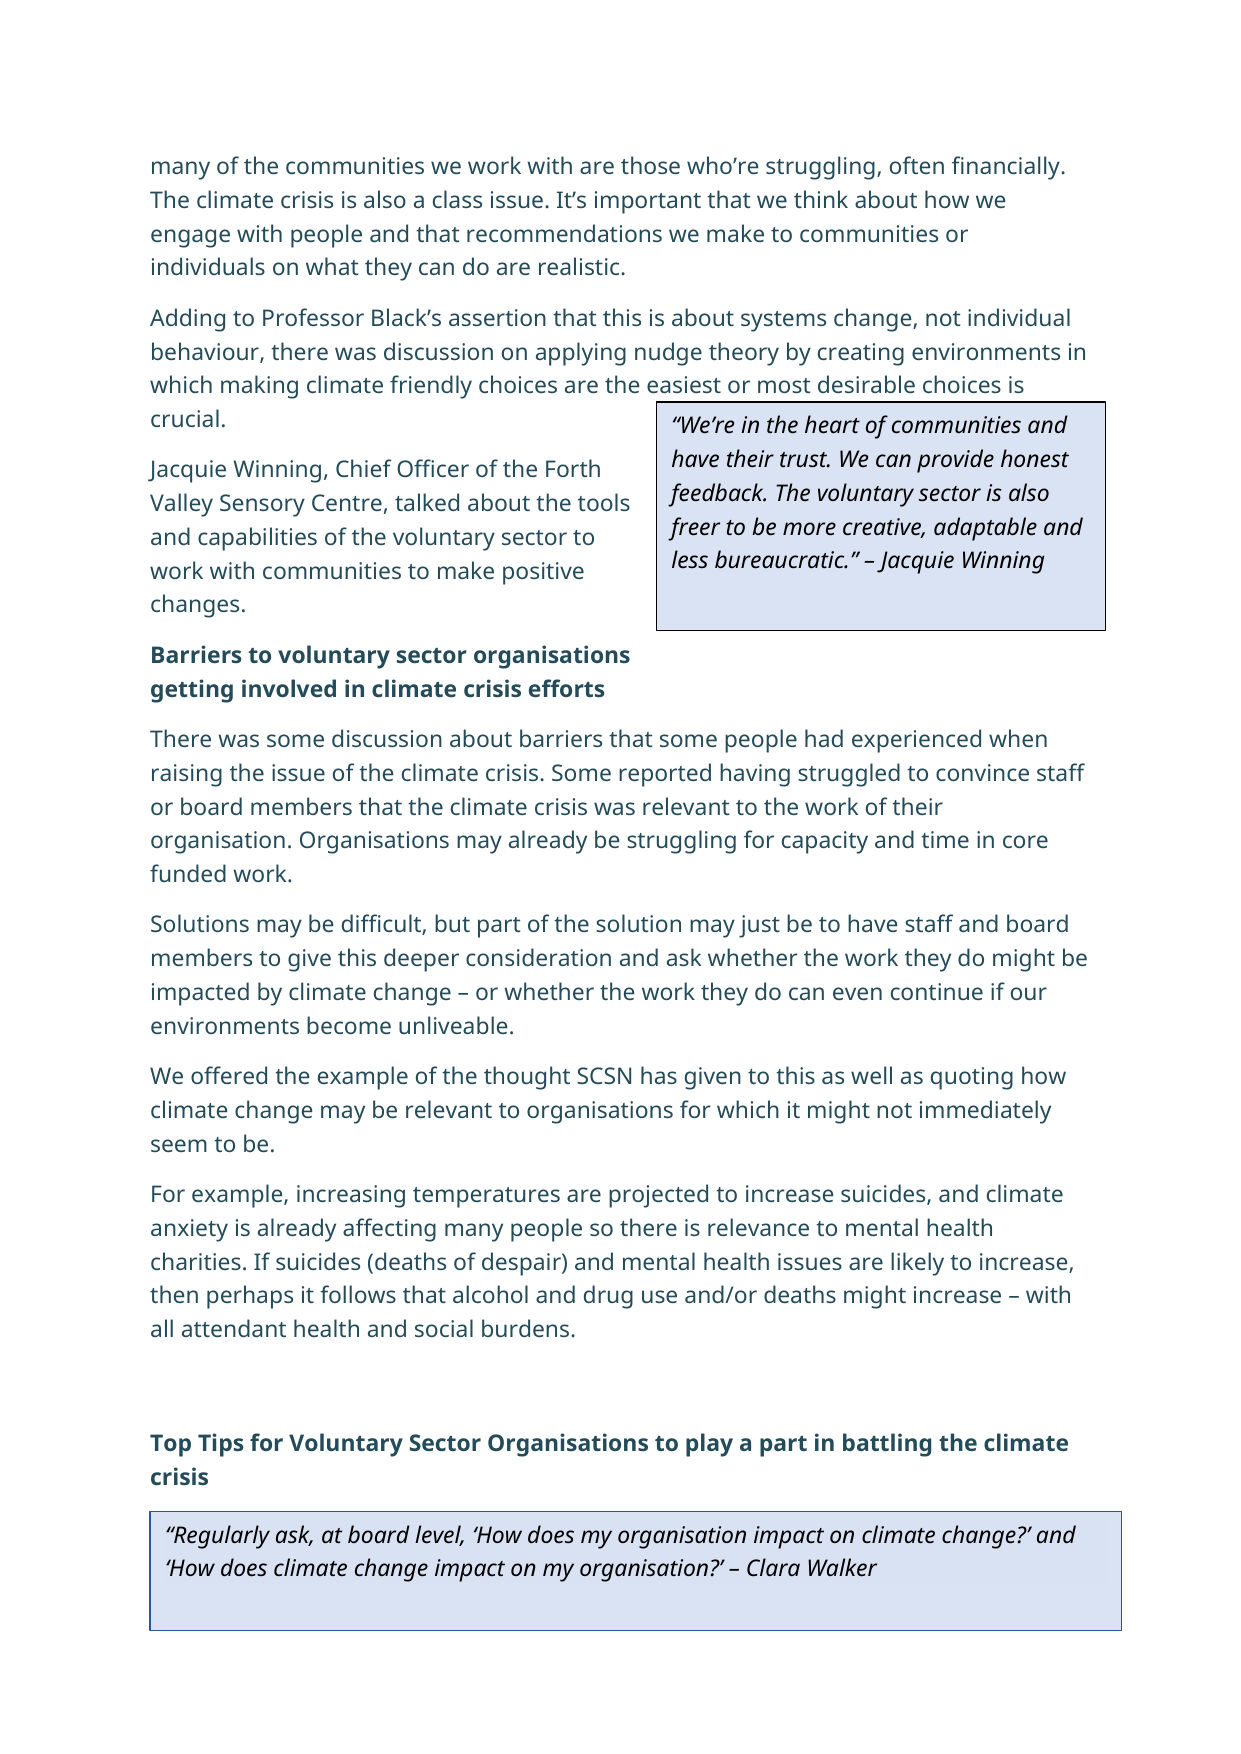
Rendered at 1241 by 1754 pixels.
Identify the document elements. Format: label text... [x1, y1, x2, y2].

text For example, increasing temperatures are projected to increase suicides, and climate anxiety is already affecting many people so there is relevance to mental health charities. If suicides (deaths of despair) and mental health issues are likely to increase, then perhaps it follows that alcohol and drug use and/or deaths might increase – with all attendant health and social burdens. [150, 1178, 1090, 1408]
text Top Tips for Voluntary Sector Organisations to play a part in battling the climate crisis [150, 1427, 1090, 1492]
text We offered the example of the thought SCSN has given to this as well as quoting how climate change may be relevant to organisations for which it might not immediately seem to be. [150, 1060, 1090, 1159]
text Adding to Professor Black’s assertion that this is about systems change, not individual behaviour, there was discussion on applying nudge theory by creating environments in which making climate friendly choices are the easiest or most desirable choices is crucial. [150, 302, 1090, 434]
text Jacquie Winning, Chief Officer of the Forth Valley Sensory Centre, talked about the tools and capabilities of the voluntary sector to work with communities to make positive changes. [150, 453, 656, 619]
text There was some discussion about barriers that some people had experienced when raising the issue of the climate crisis. Some reported having struggled to convince staff or board members that the climate crisis was relevant to the work of their organisation. Organisations may already be struggling for capacity and time in core funded work. [150, 723, 1090, 889]
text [150, 150, 1090, 282]
text Barriers to voluntary sector organisations getting involved in climate crisis efforts [150, 639, 1090, 704]
text Solutions may be difficult, but part of the solution may just be to have staff and board members to give this deeper consideration and ask whether the work they do might be impacted by climate change – or whether the work they do can even continue if our environments become unliveable. [150, 908, 1090, 1041]
